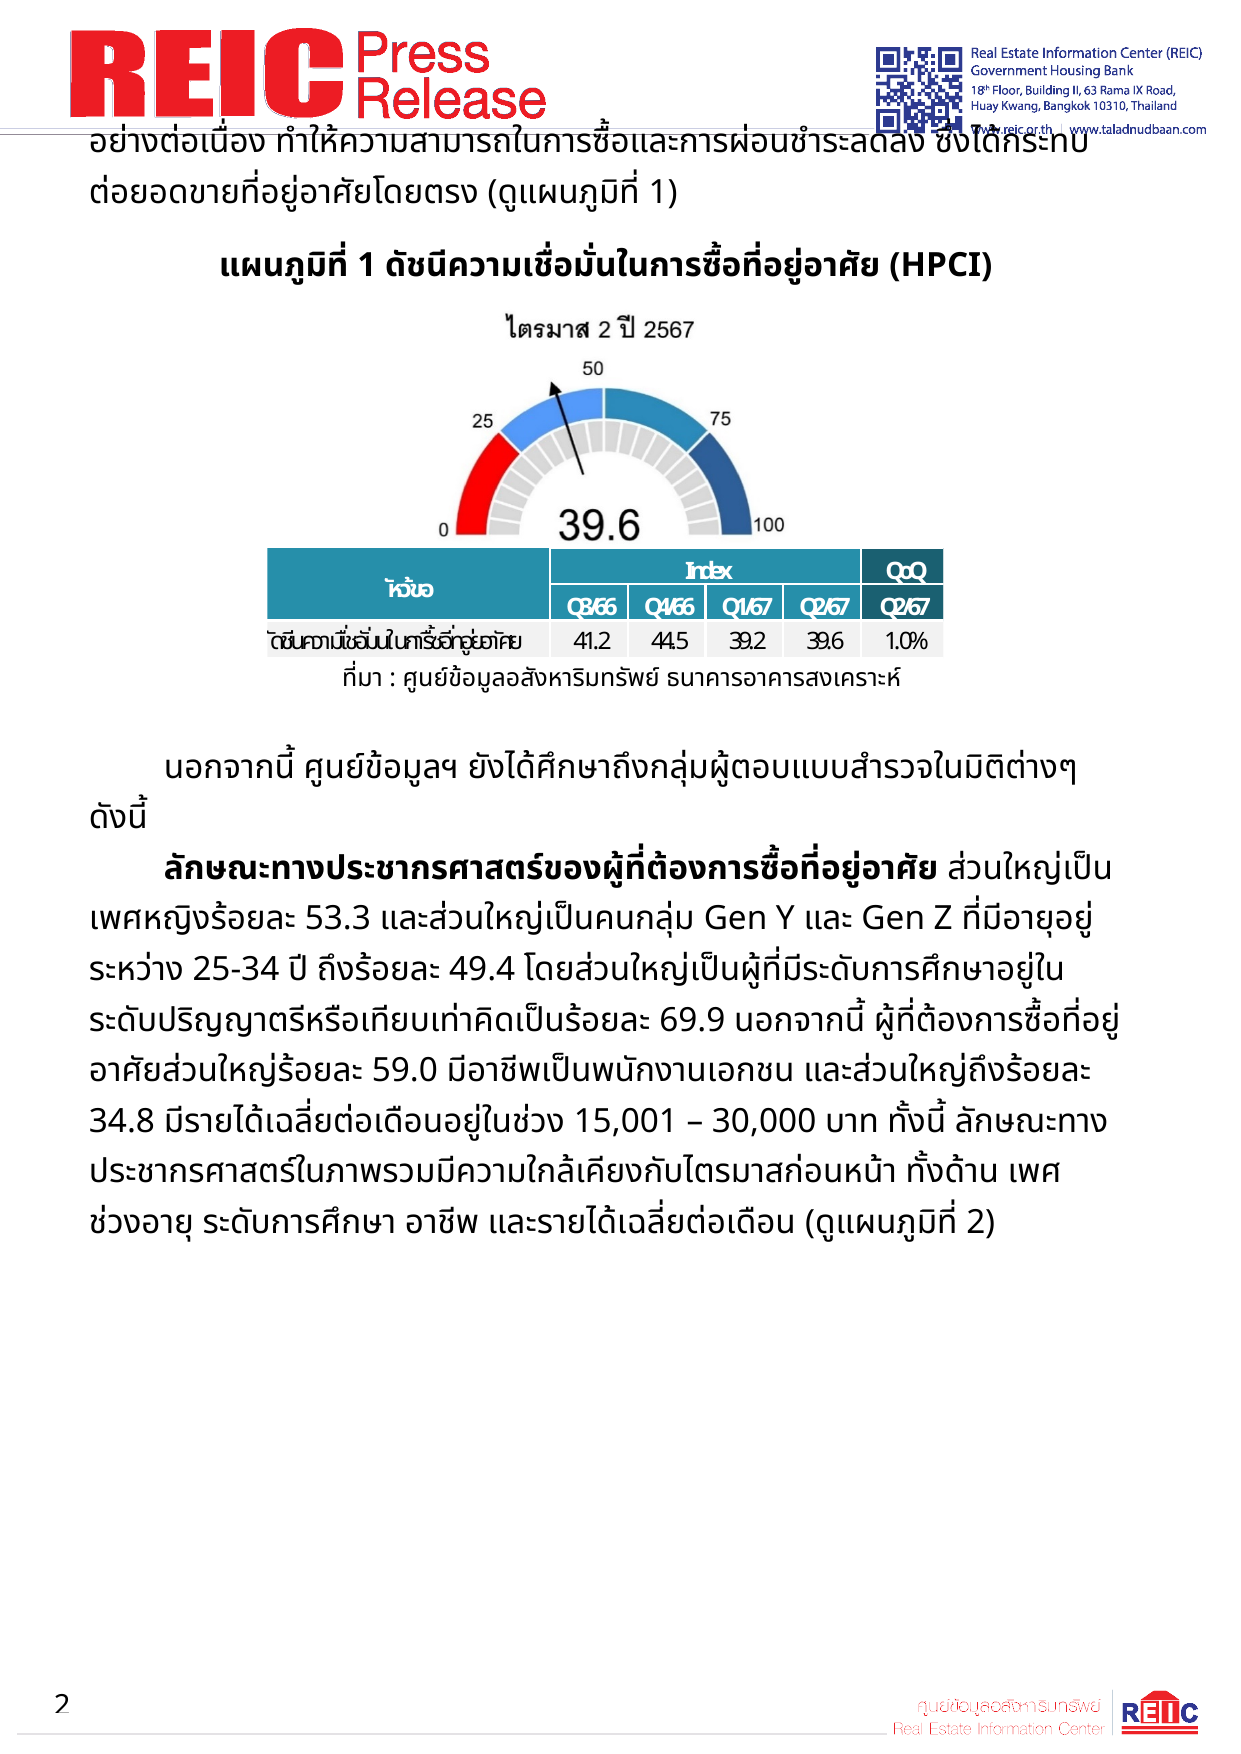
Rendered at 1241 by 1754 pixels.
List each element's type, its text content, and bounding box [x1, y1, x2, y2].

text นอกจากนี้ ศูนย์ข้อมูลฯ ยังได้ศึกษาถึงกลุ่มผู้ตอบแบบสำรวจในมิติต่างๆ ดังนี้ [89, 743, 1122, 844]
text ที่มา : ศูนย์ข้อมูลอสังหาริมทรัพย์ ธนาคารอาคารสงเคราะห์ [89, 659, 1122, 697]
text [89, 117, 1122, 218]
picture [0, 0, 1240, 1754]
text ลักษณะทางประชากรศาสตร์ของผู้ที่ต้องการซื้อที่อยู่อาศัย ส่วนใหญ่เป็นเพศหญิงร้อยละ 53.3 และส่วนใหญ่เป็นคนกลุ่ม Gen Y และ Gen Z ที่มีอายุอยู่ระหว่าง 25-34 ปี ถึงร้อยละ 49.4 โดยส่วนใหญ่เป็นผู้ที่มีระดับการศึกษาอยู่ในระดับปริญญาตรีหรือเทียบเท่าคิดเป็นร้อยละ 69.9 นอกจากนี้ ผู้ที่ต้องการซื้อที่อยู่อาศัยส่วนใหญ่ร้อยละ 59.0 มีอาชีพเป็นพนักงานเอกชน และส่วนใหญ่ถึงร้อยละ 34.8 มีรายได้เฉลี่ยต่อเดือนอยู่ในช่วง 15,001 – 30,000 บาท ทั้งนี้ ลักษณะทางประชากรศาสตร์ในภาพรวมมีความใกล้เคียงกับไตรมาสก่อนหน้า ทั้งด้าน เพศ ช่วงอายุ ระดับการศึกษา อาชีพ และรายได้เฉลี่ยต่อเดือน (ดูแผนภูมิที่ 2) [89, 844, 1122, 1248]
text แผนภูมิที่ 1 ดัชนีความเชื่อมั่นในการซื้อที่อยู่อาศัย (HPCI) [89, 241, 1122, 291]
